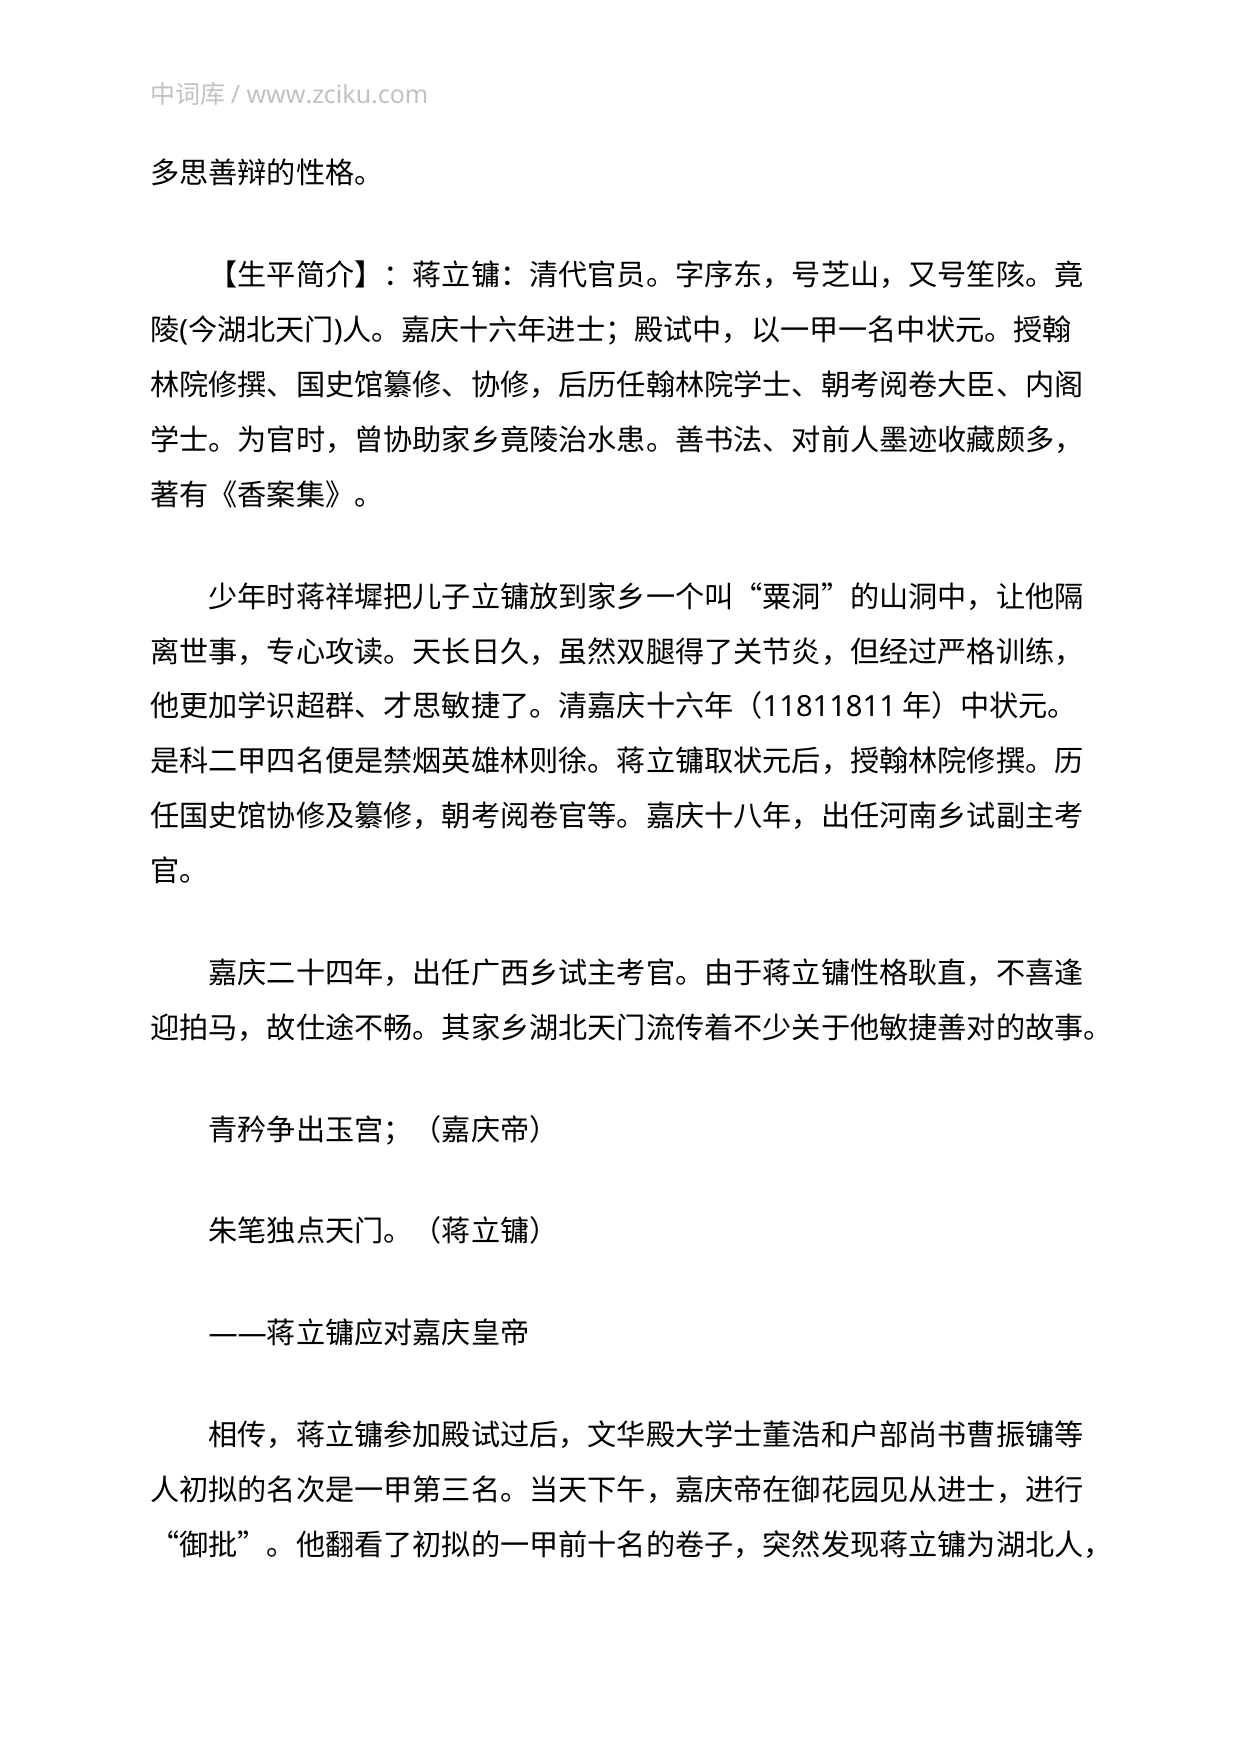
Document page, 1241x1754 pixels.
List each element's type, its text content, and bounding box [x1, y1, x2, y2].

text ——蒋立镛应对嘉庆皇帝 [150, 1310, 1090, 1352]
text 嘉庆二十四年，出任广西乡试主考官。由于蒋立镛性格耿直，不喜逢迎拍马，故仕途不畅。其家乡湖北天门流传着不少关于他敏捷善对的故事。 [150, 949, 1090, 1047]
text 朱笔独点天门。（蒋立镛） [150, 1208, 1090, 1250]
text 【生平简介】：蒋立镛：清代官员。字序东，号芝山，又号笙陔。竟陵(今湖北天门)人。嘉庆十六年进士；殿试中，以一甲一名中状元。授翰林院修撰、国史馆纂修、协修，后历任翰林院学士、朝考阅卷大臣、内阁学士。为官时，曾协助家乡竟陵治水患。善书法、对前人墨迹收藏颇多，著有《香案集》。 [150, 252, 1090, 514]
text 青矜争出玉宫；（嘉庆帝） [150, 1106, 1090, 1148]
text 少年时蒋祥墀把儿子立镛放到家乡一个叫“粟洞”的山洞中，让他隔离世事，专心攻读。天长日久，虽然双腿得了关节炎，但经过严格训练，他更加学识超群、才思敏捷了。清嘉庆十六年（11811811年）中状元。是科二甲四名便是禁烟英雄林则徐。蒋立镛取状元后，授翰林院修撰。历任国史馆协修及纂修，朝考阅卷官等。嘉庆十八年，出任河南乡试副主考官。 [150, 573, 1090, 890]
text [150, 1412, 1090, 1564]
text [150, 150, 1090, 192]
